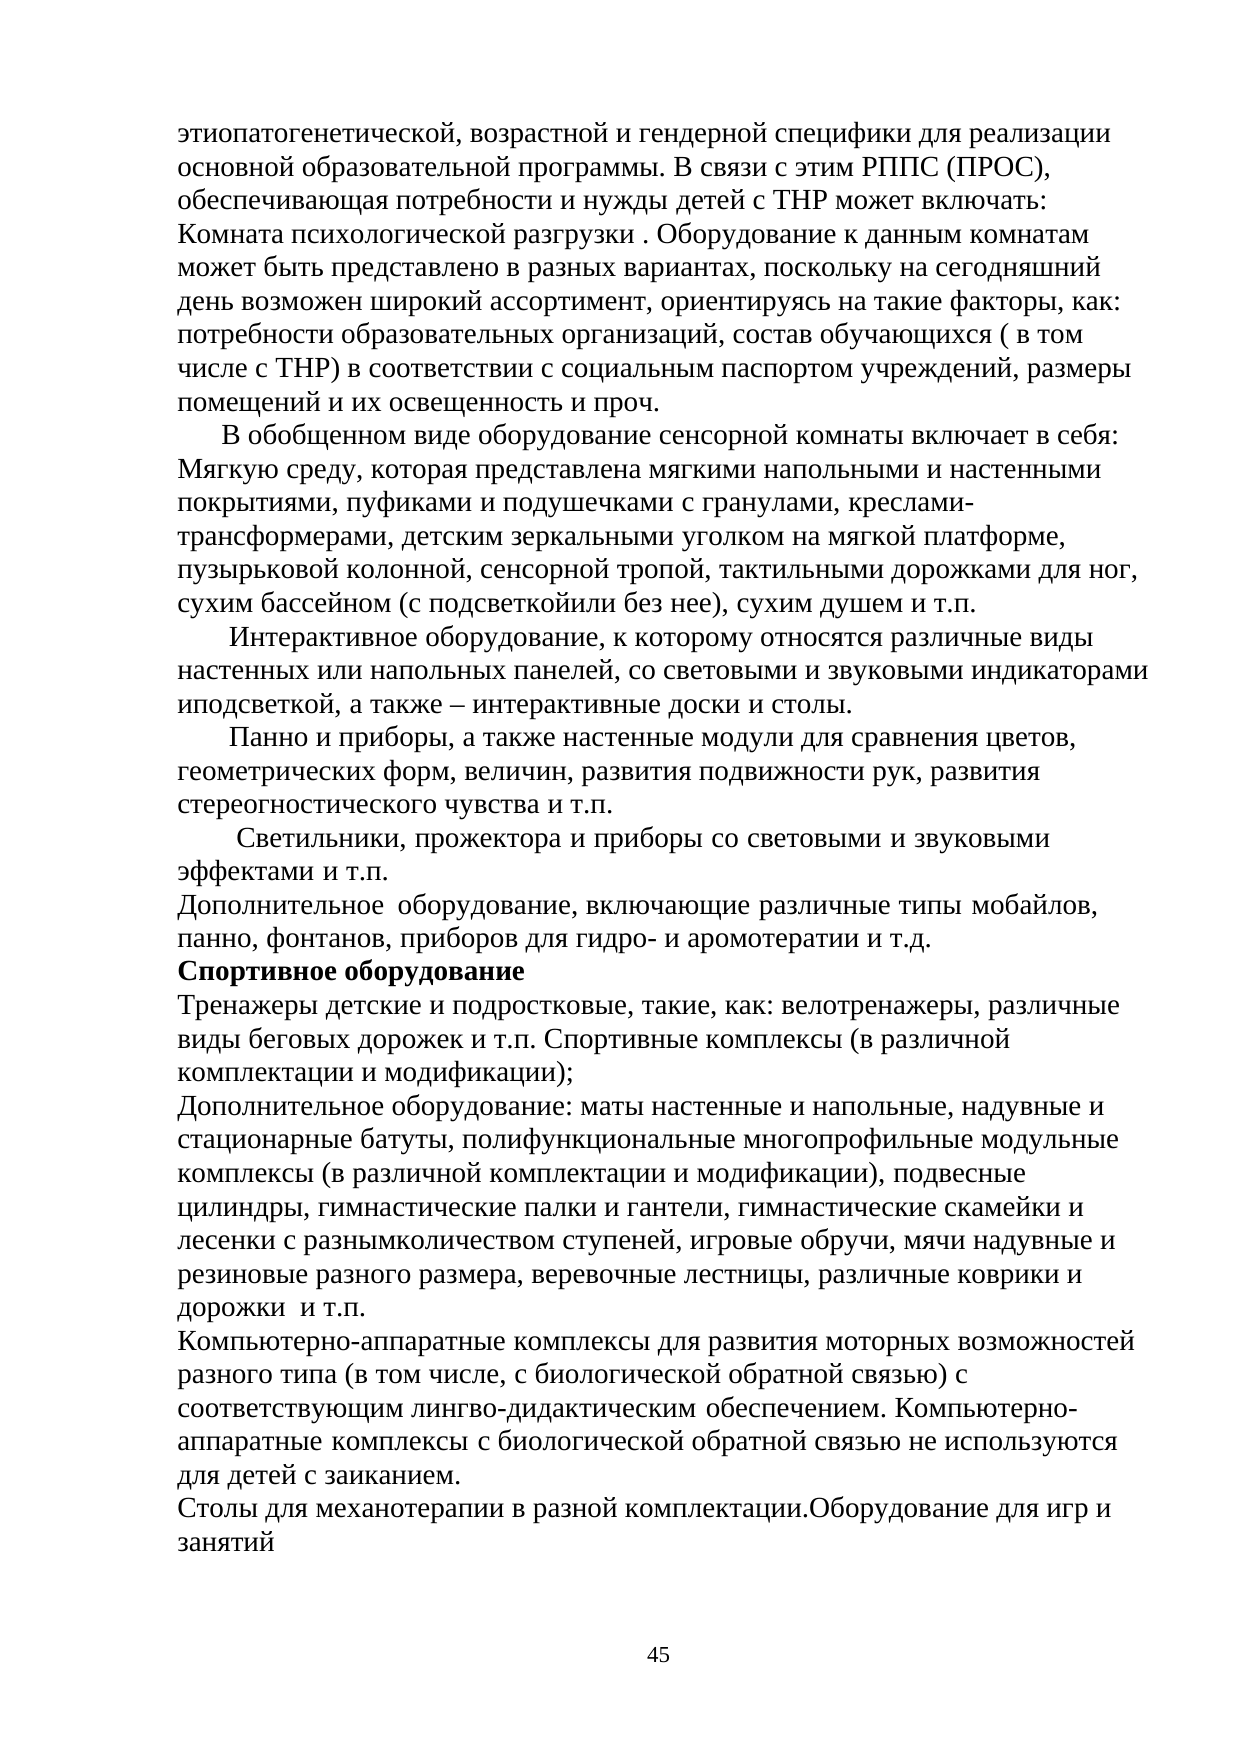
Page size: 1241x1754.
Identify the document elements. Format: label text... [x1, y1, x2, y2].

text Дополнительное оборудование: маты настенные и напольные, надувные и стационарные батуты, полифункциональные многопрофильные модульные комплексы (в различной комплектации и модификации), подвесные цилиндры, гимнастические палки и гантели, гимнастические скамейки и лесенки с разнымколичеством ступеней, игровые обручи, мячи надувные и резиновые разного размера, веревочные лестницы, различные коврики и дорожки и т.п. [177, 1088, 1121, 1323]
text В обобщенном виде оборудование сенсорной комнаты включает в себя: Мягкую среду, которая представлена мягкими напольными и настенными покрытиями, пуфиками и подушечками с гранулами, креслами- трансформерами, детским зеркальными уголком на мягкой платформе, [177, 417, 1176, 552]
text пузырьковой колонной, сенсорной тропой, тактильными дорожками для ног, сухим бассейном (с подсветкойили без нее), сухим душем и т.п. [177, 552, 1140, 619]
text Дополнительное оборудование, включающие различные типы мобайлов, панно, фонтанов, приборов для гидро- и аромотератии и т.д. [177, 887, 1176, 954]
subtitle Спортивное оборудование [177, 954, 1176, 987]
text Столы для механотерапии в разной комплектации.Оборудование для игр и занятий [177, 1491, 1113, 1558]
text этиопатогенетической, возрастной и гендерной специфики для реализации основной образовательной программы. В связи с этим РППС (ПРОС), обеспечивающая потребности и нужды детей с ТНР может включать: Комната психологической разгрузки . Оборудование к данным комнатам может быть представлено в разных вариантах, поскольку на сегодняшний день возможен широкий ассортимент, ориентируясь на такие факторы, как: потребности образовательных организаций, состав обучающихся ( в том числе с ТНР) в соответствии с социальным паспортом учреждений, размеры помещений и их освещенность и проч. [177, 115, 1133, 417]
text Панно и приборы, а также настенные модули для сравнения цветов, геометрических форм, величин, развития подвижности рук, развития стереогностического чувства и т.п. [177, 719, 1078, 820]
text Интерактивное оборудование, к которому относятся различные виды настенных или напольных панелей, со световыми и звуковыми индикаторами иподсветкой, а также – интерактивные доски и столы. [177, 619, 1151, 719]
text Светильники, прожектора и приборы со световыми и звуковыми эффектами и т.п. [177, 820, 1176, 887]
text Компьютерно-аппаратные комплексы для развития моторных возможностей разного типа (в том числе, с биологической обратной связью) с соответствующим лингво-дидактическим обеспечением. Компьютерно- аппаратные комплексы с биологической обратной связью не используются для детей с заиканием. [177, 1323, 1146, 1491]
text Тренажеры детские и подростковые, такие, как: велотренажеры, различные виды беговых дорожек и т.п. Спортивные комплексы (в различной комплектации и модификации); [177, 987, 1176, 1088]
